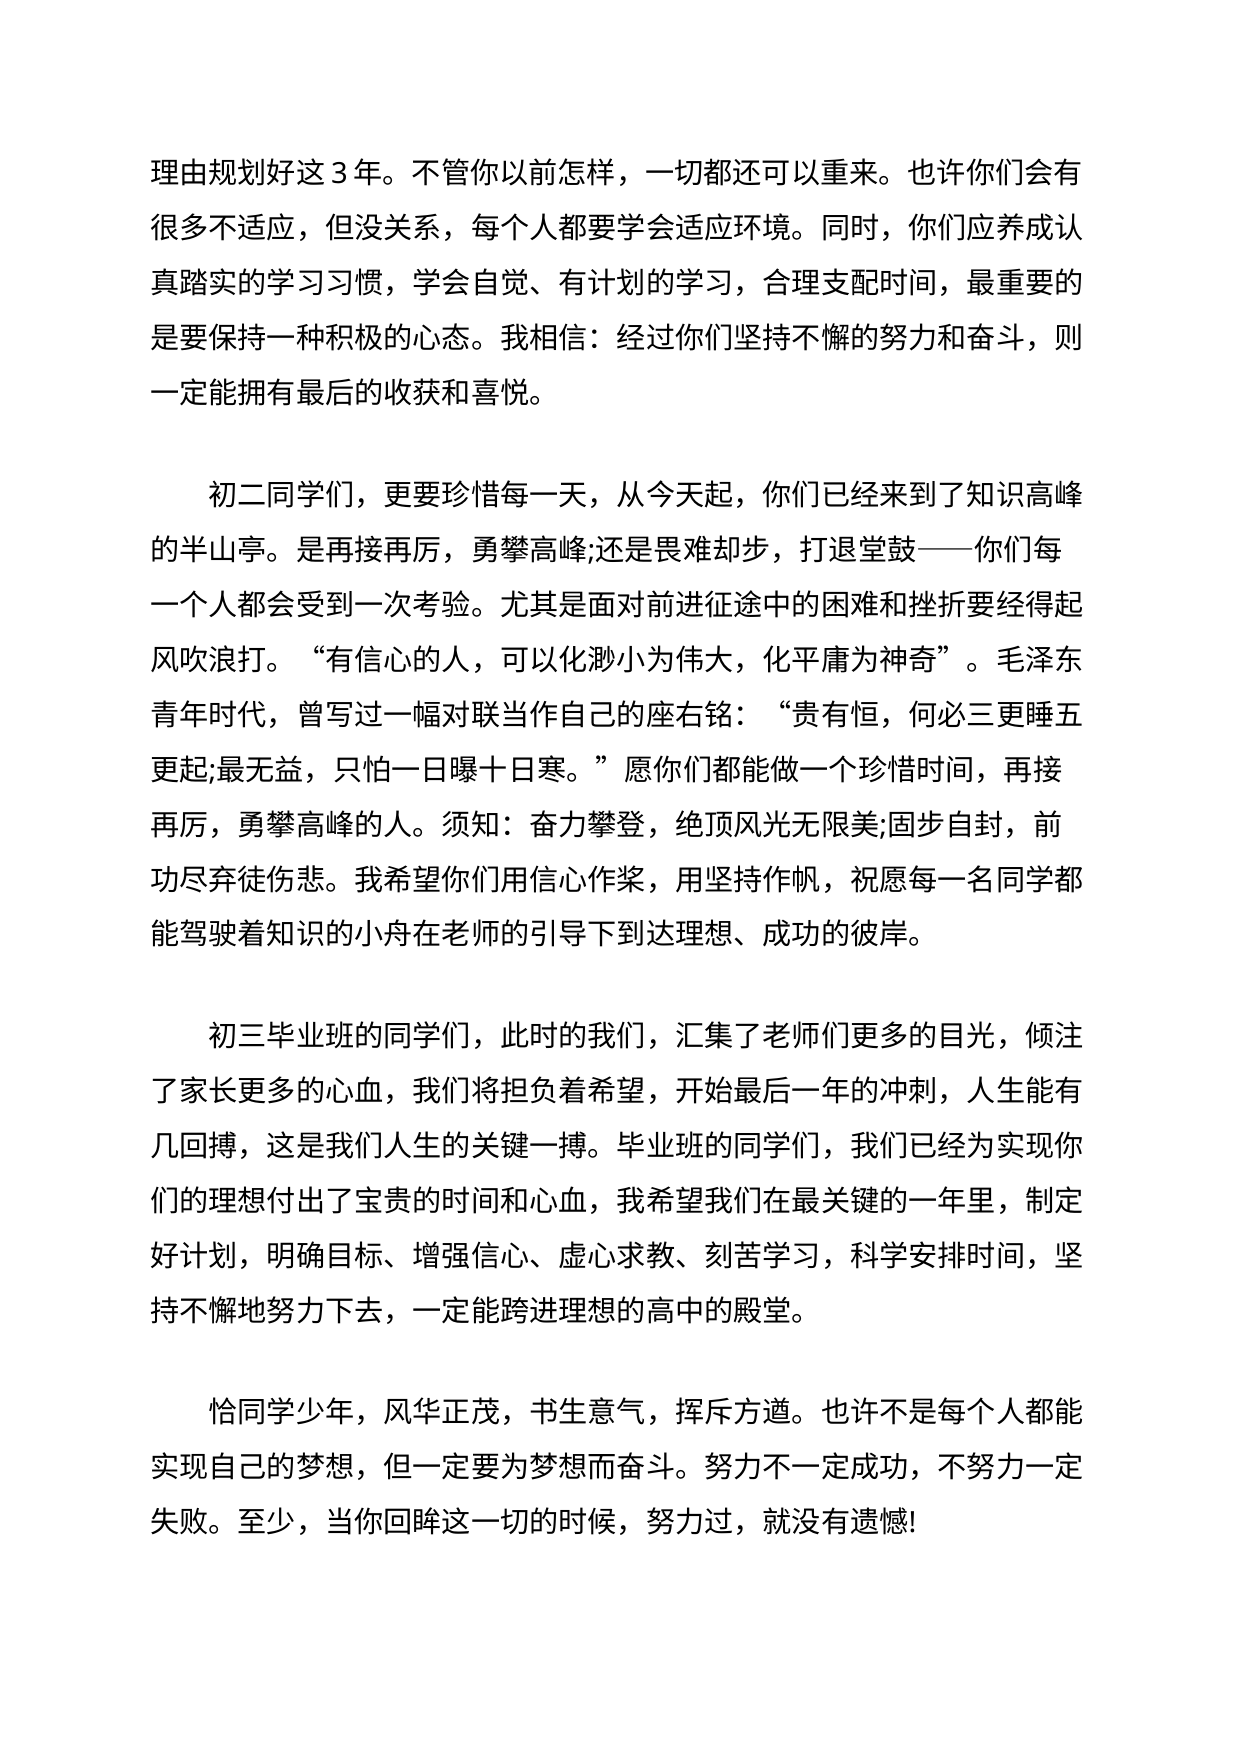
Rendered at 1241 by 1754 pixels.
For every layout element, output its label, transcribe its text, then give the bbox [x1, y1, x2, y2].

text 初三毕业班的同学们，此时的我们，汇集了老师们更多的目光，倾注了家长更多的心血，我们将担负着希望，开始最后一年的冲刺，人生能有几回搏，这是我们人生的关键一搏。毕业班的同学们，我们已经为实现你们的理想付出了宝贵的时间和心血，我希望我们在最关键的一年里，制定好计划，明确目标、增强信心、虚心求教、刻苦学习，科学安排时间，坚持不懈地努力下去，一定能跨进理想的高中的殿堂。 [150, 1013, 1090, 1329]
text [150, 150, 1090, 412]
text 恰同学少年，风华正茂，书生意气，挥斥方遒。也许不是每个人都能实现自己的梦想，但一定要为梦想而奋斗。努力不一定成功，不努力一定失败。至少，当你回眸这一切的时候，努力过，就没有遗憾! [150, 1389, 1090, 1541]
text 初二同学们，更要珍惜每一天，从今天起，你们已经来到了知识高峰的半山亭。是再接再厉，勇攀高峰;还是畏难却步，打退堂鼓——你们每一个人都会受到一次考验。尤其是面对前进征途中的困难和挫折要经得起风吹浪打。“有信心的人，可以化渺小为伟大，化平庸为神奇”。毛泽东青年时代，曾写过一幅对联当作自己的座右铭：“贵有恒，何必三更睡五更起;最无益，只怕一日曝十日寒。”愿你们都能做一个珍惜时间，再接再厉，勇攀高峰的人。须知：奋力攀登，绝顶风光无限美;固步自封，前功尽弃徒伤悲。我希望你们用信心作桨，用坚持作帆，祝愿每一名同学都能驾驶着知识的小舟在老师的引导下到达理想、成功的彼岸。 [150, 471, 1090, 953]
